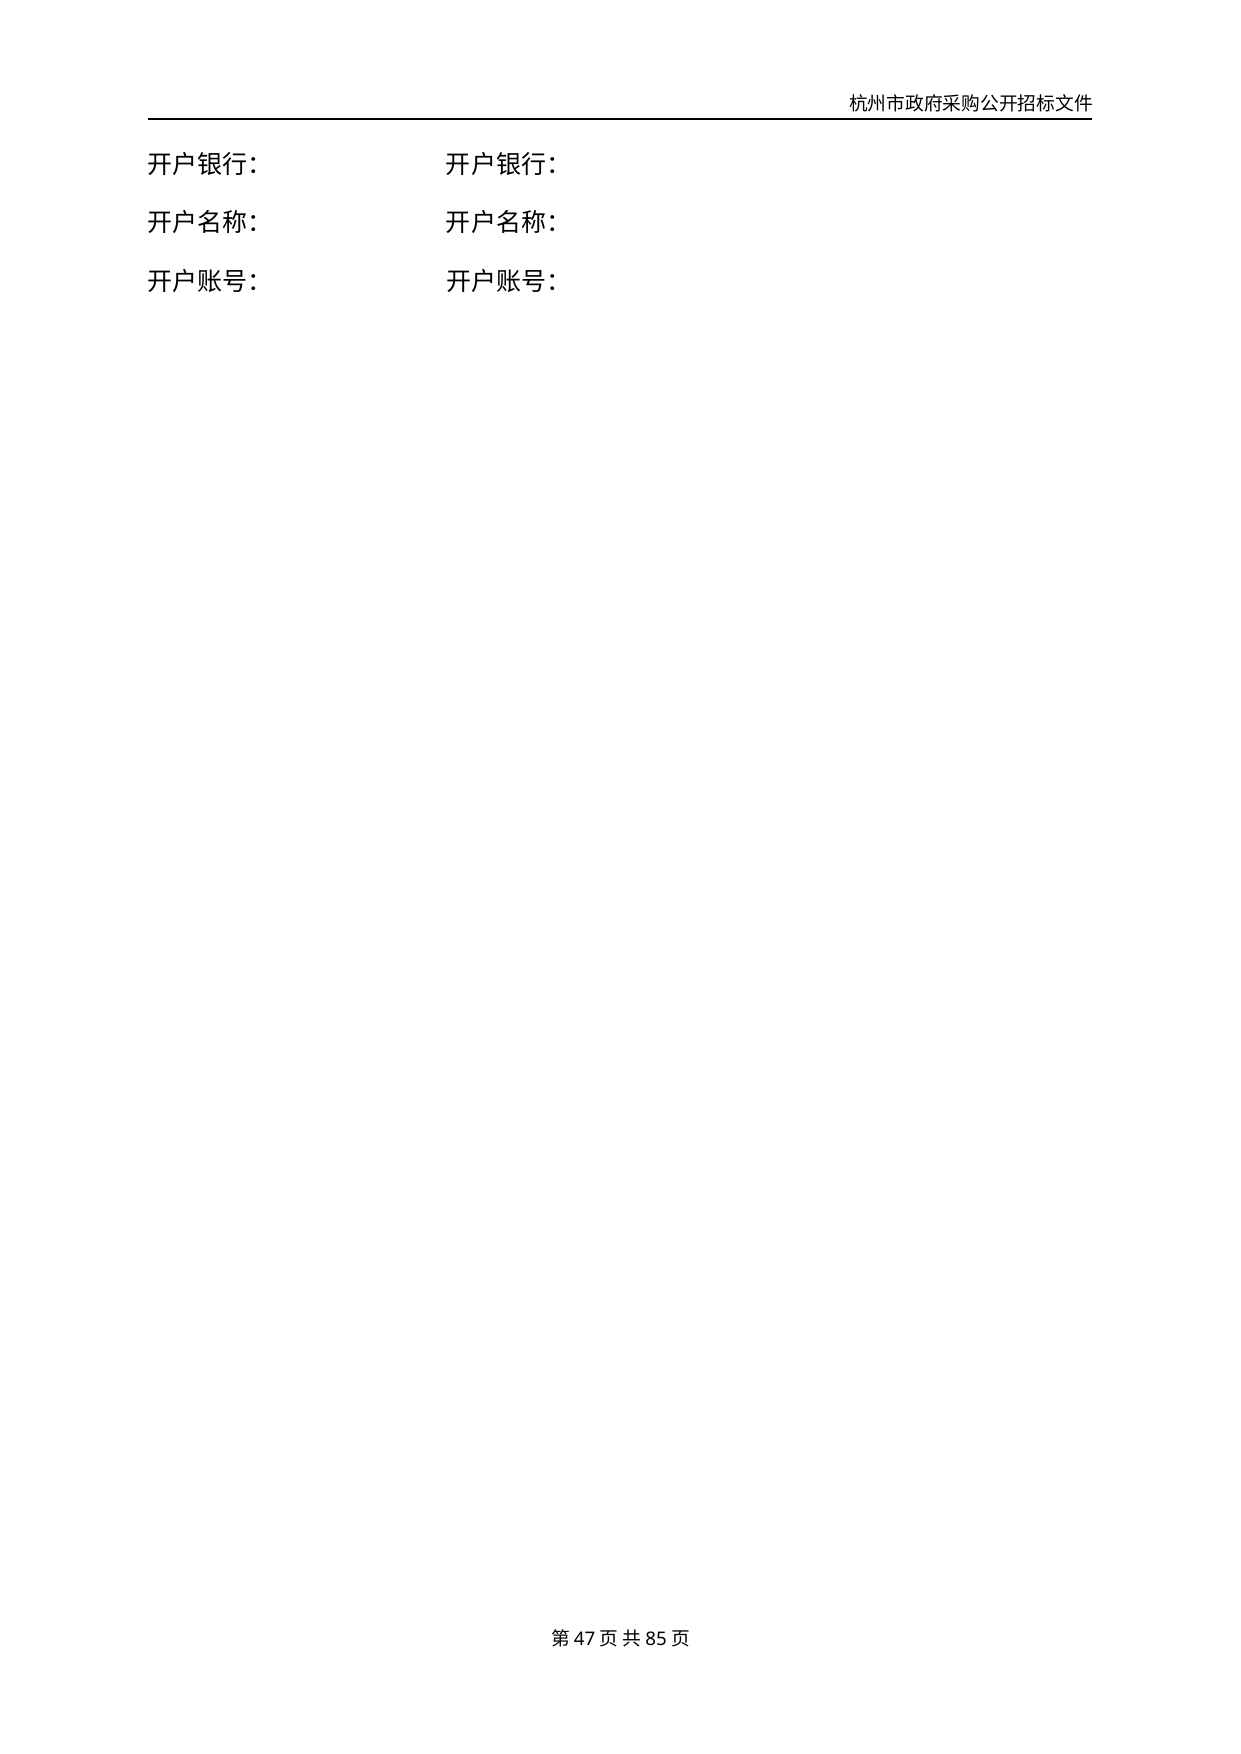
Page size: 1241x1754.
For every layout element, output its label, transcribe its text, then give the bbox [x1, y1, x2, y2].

text 开户账号： 开户账号： [148, 243, 1092, 302]
text 开户名称： 开户名称： [148, 185, 1092, 243]
text 开户银行： 开户银行： [148, 127, 1092, 185]
